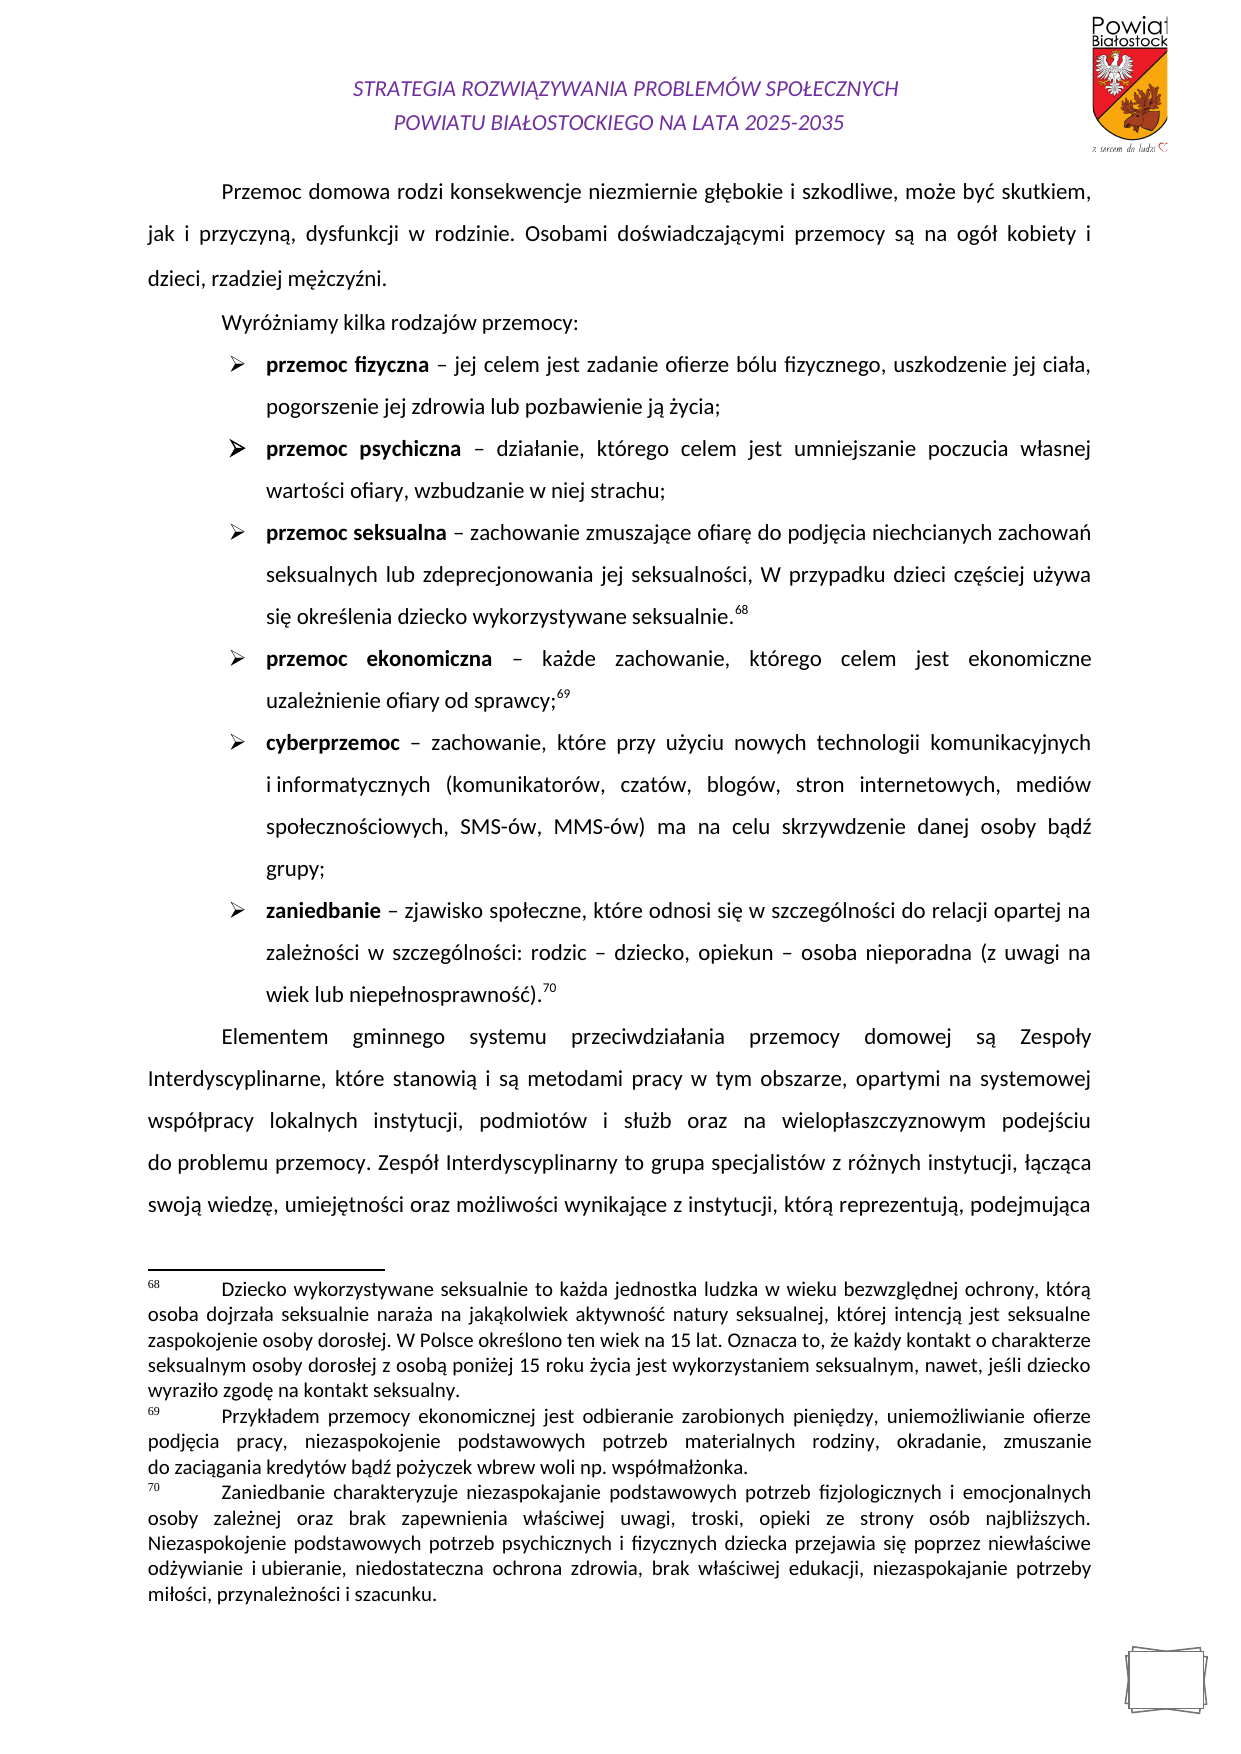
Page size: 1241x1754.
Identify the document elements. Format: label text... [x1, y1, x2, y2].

list przemoc ekonomiczna – każde zachowanie, którego celem jest ekonomiczne uzależnienie ofiary od sprawcy; [228, 644, 1093, 714]
list zaniedbanie – zjawisko społeczne, które odnosi się w szczególności do relacji opartej na zależności w szczególności: rodzic – dziecko, opiekun – osoba nieporadna (z uwagi na wiek lub niepełnosprawność). [228, 896, 1093, 1008]
text Wyróżniamy kilka rodzajów przemocy: [148, 308, 1093, 336]
list przemoc fizyczna – jej celem jest zadanie ofierze bólu fizycznego, uszkodzenie jej ciała, pogorszenie jej zdrowia lub pozbawienie ją życia; [228, 350, 1093, 420]
list cyberprzemoc – zachowanie, które przy użyciu nowych technologii komunikacyjnych i informatycznych (komunikatorów, czatów, blogów, stron internetowych, mediów społecznościowych, SMS-ów, MMS-ów) ma na celu skrzywdzenie danej osoby bądź grupy; [228, 728, 1093, 882]
list przemoc psychiczna – działanie, którego celem jest umniejszanie poczucia własnej wartości ofiary, wzbudzanie w niej strachu; [228, 434, 1093, 504]
picture [1092, 16, 1168, 151]
list przemoc seksualna – zachowanie zmuszające ofiarę do podjęcia niechcianych zachowań seksualnych lub zdeprecjonowania jej seksualności, W przypadku dzieci częściej używa się określenia dziecko wykorzystywane seksualnie. [228, 518, 1093, 630]
text Przemoc domowa rodzi konsekwencje niezmiernie głębokie i szkodliwe, może być skutkiem, jak i przyczyną, dysfunkcji w rodzinie. Osobami doświadczającymi przemocy są na ogół kobiety i dzieci, rzadziej mężczyźni. [148, 177, 1093, 293]
text Elementem gminnego systemu przeciwdziałania przemocy domowej są Zespoły Interdyscyplinarne, które stanowią i są metodami pracy w tym obszarze, opartymi na systemowej współpracy lokalnych instytucji, podmiotów i służb oraz na wielopłaszczyznowym podejściu do problemu przemocy. Zespół Interdyscyplinarny to grupa specjalistów z różnych instytucji, łącząca swoją wiedzę, umiejętności oraz możliwości wynikające z instytucji, którą reprezentują, podejmująca współpracę i skoordynowane działania mające na celu niesienie pomocy osobom krzywdzonym oraz przeciwdziałania zjawisku przemocy. W skład poszczególnych Zespołów wchodzą przedstawiciele: [148, 1022, 1093, 1218]
